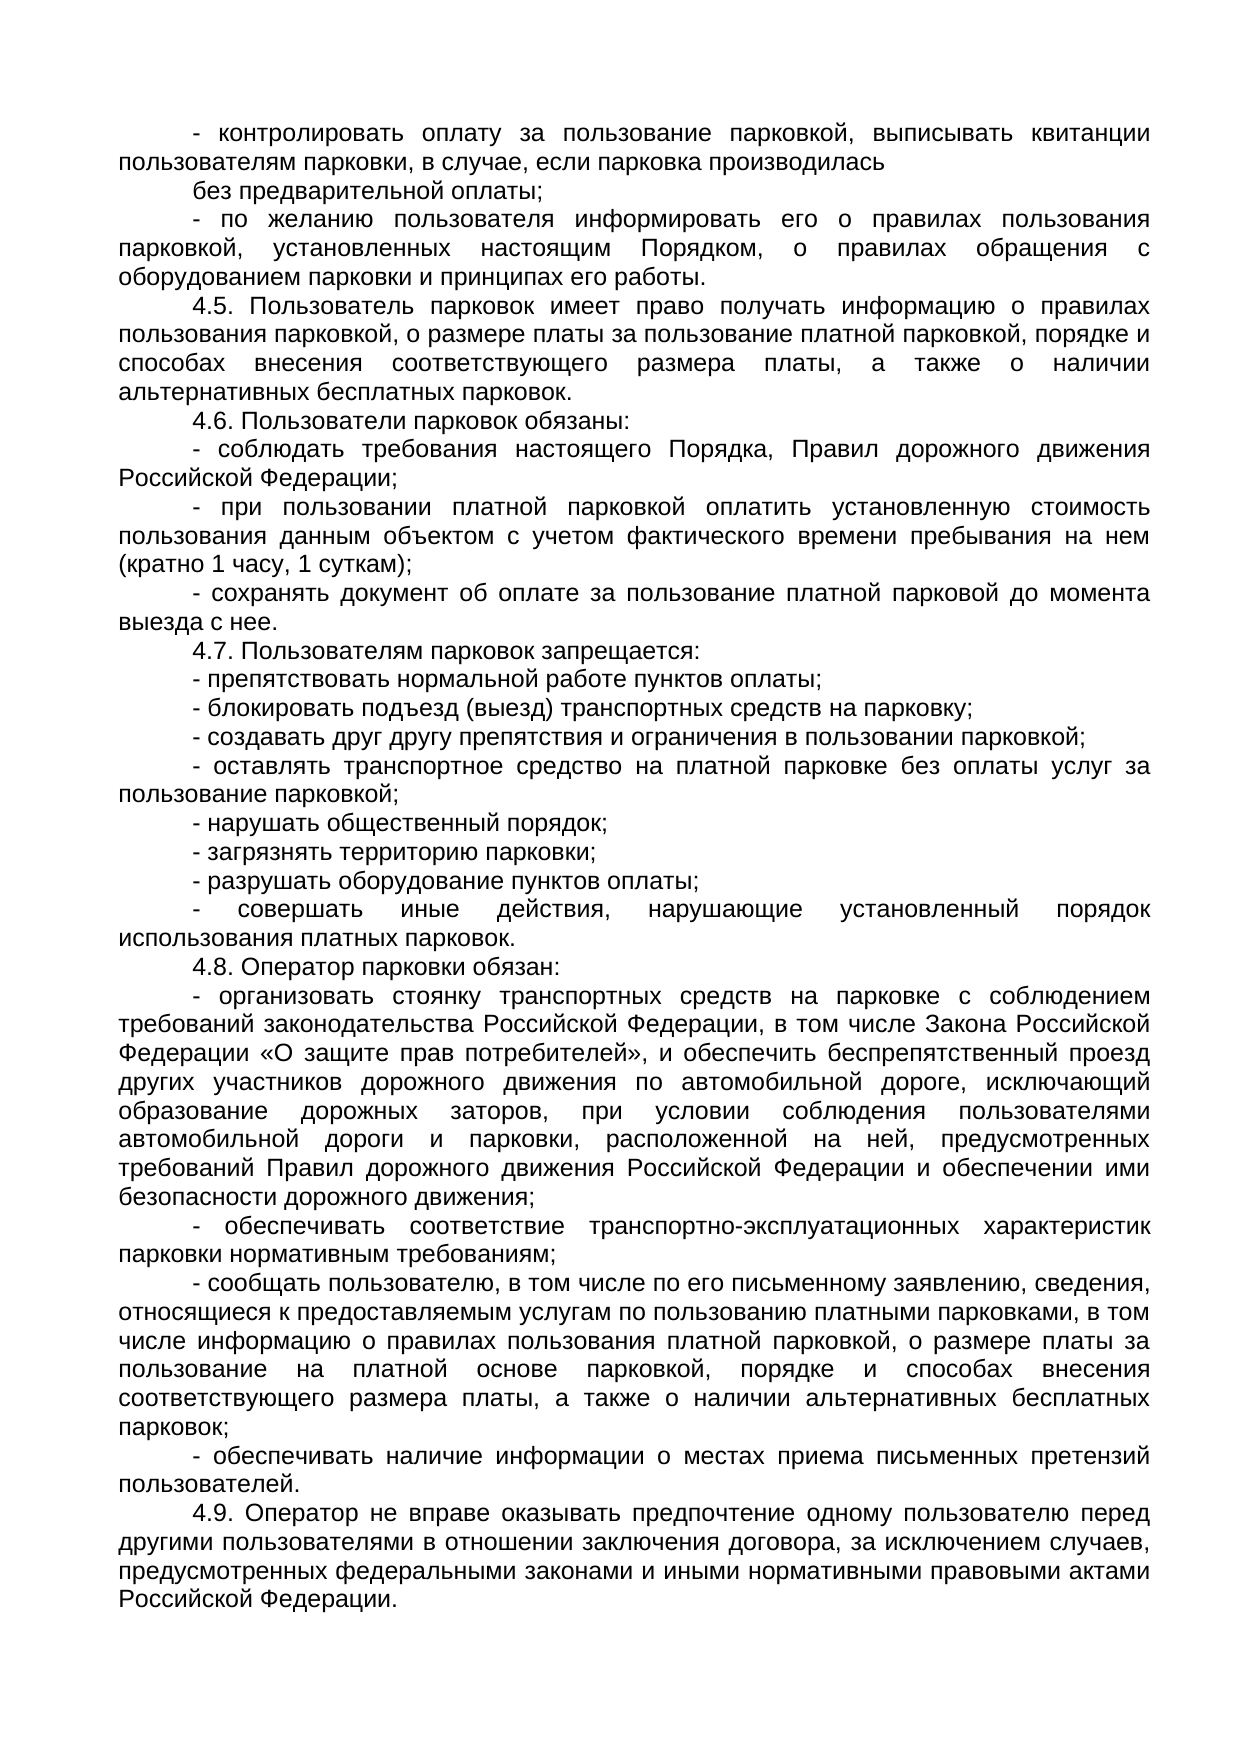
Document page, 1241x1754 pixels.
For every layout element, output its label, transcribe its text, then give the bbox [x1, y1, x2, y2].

text 4.8. Оператор парковки обязан: [118, 952, 1152, 981]
text - обеспечивать наличие информации о местах приема письменных претензий пользователей. [118, 1441, 1152, 1498]
text без предварительной оплаты; [118, 176, 1152, 204]
text - организовать стоянку транспортных средств на парковке с соблюдением требований законодательства Российской Федерации, в том числе Закона Российской Федерации «О защите прав потребителей», и обеспечить беспрепятственный проезд других участников дорожного движения по автомобильной дороге, исключающий образование дорожных заторов, при условии соблюдения пользователями автомобильной дороги и парковки, расположенной на ней, предусмотренных требований Правил дорожного движения Российской Федерации и обеспечении ими безопасности дорожного движения; [118, 981, 1152, 1211]
text - по желанию пользователя информировать его о правилах пользования парковкой, установленных настоящим Порядком, о правилах обращения с оборудованием парковки и принципах его работы. [118, 204, 1152, 291]
text - блокировать подъезд (выезд) транспортных средств на парковку; [118, 693, 1152, 722]
text 4.7. Пользователям парковок запрещается: [118, 636, 1152, 664]
text - загрязнять территорию парковки; [118, 837, 1152, 866]
text - обеспечивать соответствие транспортно-эксплуатационных характеристик парковки нормативным требованиям; [118, 1211, 1152, 1268]
text - при пользовании платной парковкой оплатить установленную стоимость пользования данным объектом с учетом фактического времени пребывания на нем (кратно 1 часу, 1 суткам); [118, 492, 1152, 578]
text - сообщать пользователю, в том числе по его письменному заявлению, сведения, относящиеся к предоставляемым услугам по пользованию платными парковками, в том числе информацию о правилах пользования платной парковкой, о размере платы за пользование на платной основе парковкой, порядке и способах внесения соответствующего размера платы, а также о наличии альтернативных бесплатных парковок; [118, 1268, 1152, 1441]
text 4.9. Оператор не вправе оказывать предпочтение одному пользователю перед другими пользователями в отношении заключения договора, за исключением случаев, предусмотренных федеральными законами и иными нормативными правовыми актами Российской Федерации. [118, 1498, 1152, 1613]
text - совершать иные действия, нарушающие установленный порядок использования платных парковок. [118, 894, 1152, 952]
text - соблюдать требования настоящего Порядка, Правил дорожного движения Российской Федерации; [118, 434, 1152, 492]
text 4.5. Пользователь парковок имеет право получать информацию о правилах пользования парковкой, о размере платы за пользование платной парковкой, порядке и способах внесения соответствующего размера платы, а также о наличии альтернативных бесплатных парковок. [118, 291, 1152, 406]
text - оставлять транспортное средство на платной парковке без оплаты услуг за пользование парковкой; [118, 751, 1152, 808]
text - нарушать общественный порядок; [118, 808, 1152, 837]
text - сохранять документ об оплате за пользование платной парковой до момента выезда с нее. [118, 578, 1152, 636]
text - разрушать оборудование пунктов оплаты; [118, 866, 1152, 894]
text - создавать друг другу препятствия и ограничения в пользовании парковкой; [118, 722, 1152, 751]
text - препятствовать нормальной работе пунктов оплаты; [118, 664, 1152, 693]
text 4.6. Пользователи парковок обязаны: [118, 406, 1152, 434]
text - контролировать оплату за пользование парковкой, выписывать квитанции пользователям парковки, в случае, если парковка производилась [118, 118, 1152, 176]
